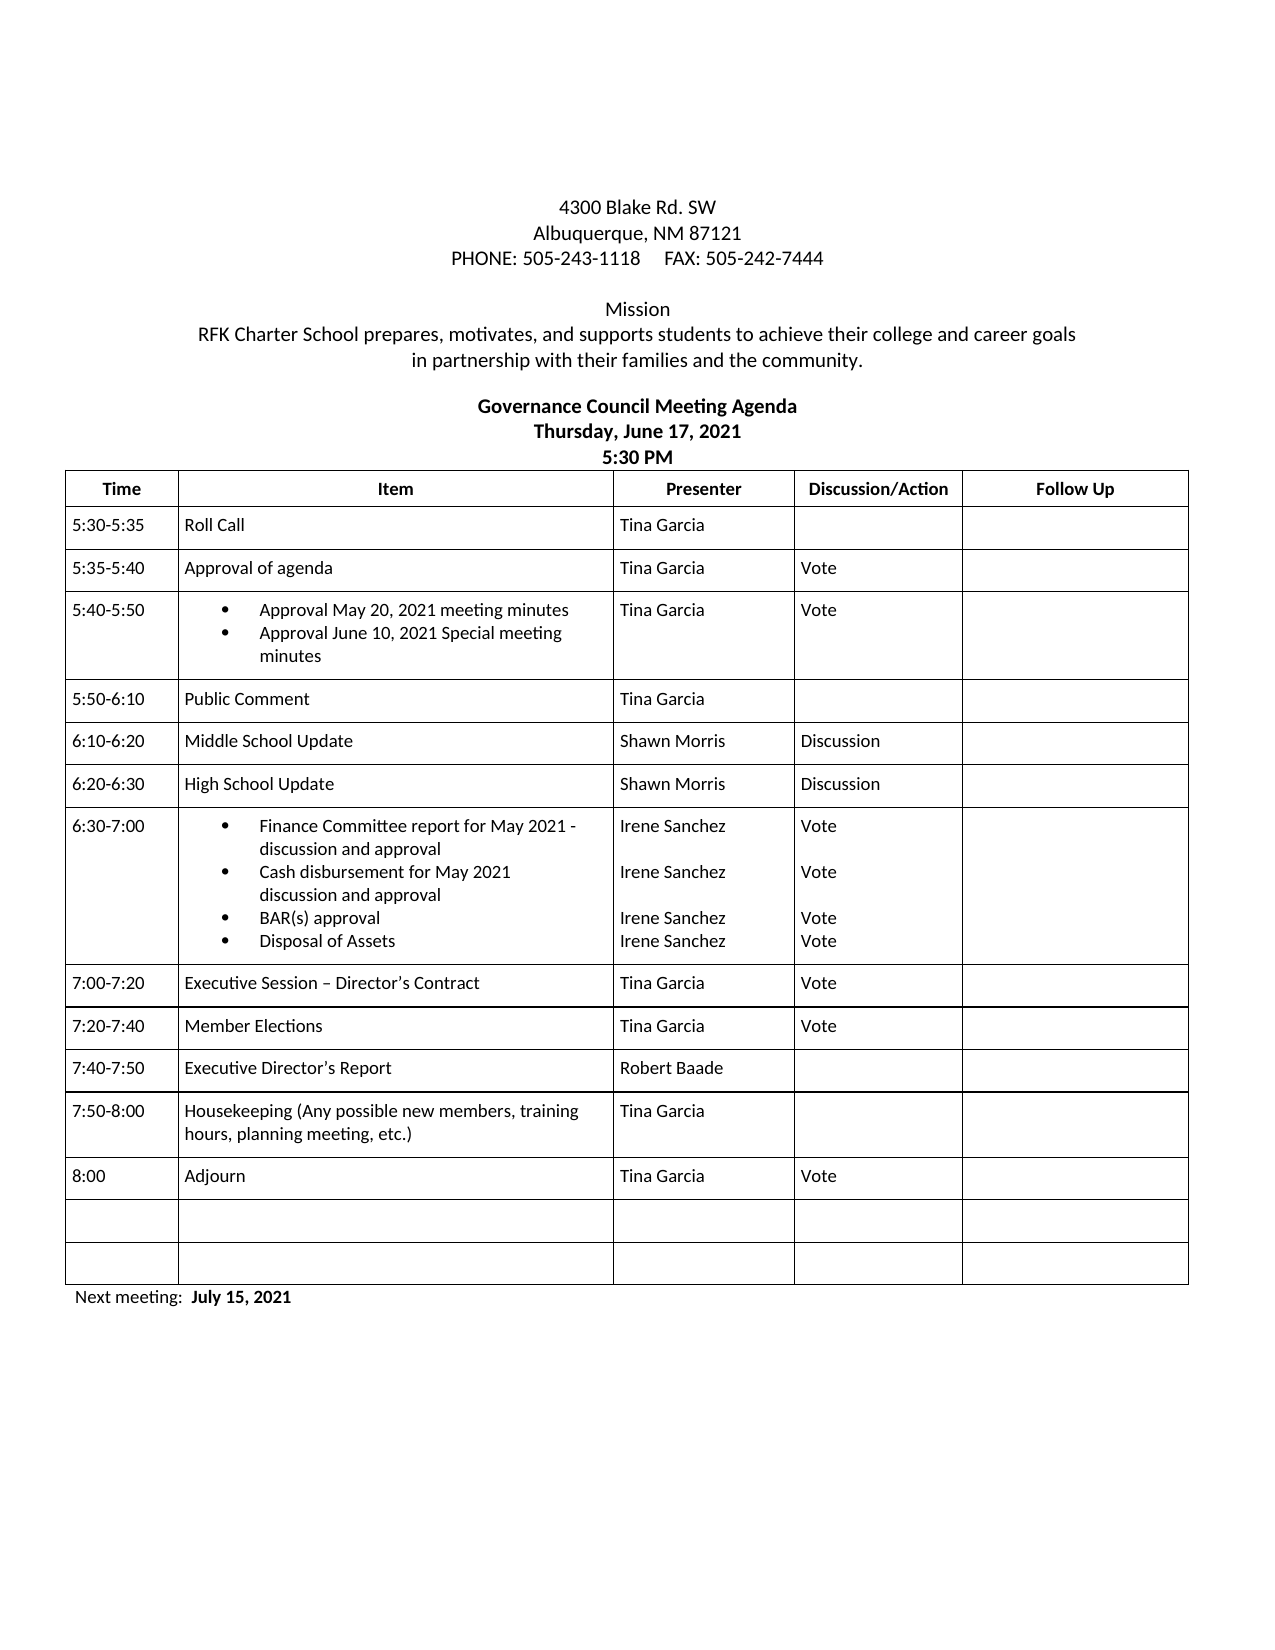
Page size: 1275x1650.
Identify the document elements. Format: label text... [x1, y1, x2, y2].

table_header Item [179, 471, 613, 506]
table_cell Vote [795, 1008, 962, 1049]
text Governance Council Meeting Agenda [75, 393, 1200, 419]
table_cell Vote [795, 550, 962, 591]
table_cell [963, 680, 1188, 722]
table_cell [795, 1243, 962, 1284]
table_cell High School Update [179, 765, 613, 807]
table_cell Approval May 20, 2021 meeting minutes Approval June 10, 2021 Special meeting minutes [179, 592, 613, 679]
table_cell Adjourn [179, 1158, 613, 1199]
table_cell 5:35-5:40 [66, 550, 178, 591]
table_cell 5:30-5:35 [66, 507, 178, 548]
table_cell 5:40-5:50 [66, 592, 178, 679]
table_cell Vote [795, 592, 962, 679]
text Mission [75, 296, 1200, 322]
text Thursday, June 17, 2021 [75, 419, 1200, 444]
table_header Discussion/Action [795, 471, 962, 506]
table_cell [963, 507, 1188, 548]
table_cell 7:40-7:50 [66, 1050, 178, 1091]
table_cell [614, 1243, 794, 1284]
text 5:30 PM [75, 444, 1200, 469]
table_cell Tina Garcia [614, 1158, 794, 1199]
table_cell [614, 1200, 794, 1242]
table_cell Member Elections [179, 1008, 613, 1049]
table_cell Tina Garcia [614, 507, 794, 548]
table_cell Tina Garcia [614, 550, 794, 591]
text 4300 Blake Rd. SW [75, 194, 1200, 220]
table_cell Public Comment [179, 680, 613, 722]
table_cell Vote [795, 1158, 962, 1199]
table_cell [66, 1200, 178, 1242]
table_cell Robert Baade [614, 1050, 794, 1091]
table_cell Executive Director’s Report [179, 1050, 613, 1091]
table_cell [179, 1200, 613, 1242]
table_cell [66, 1243, 178, 1284]
table_cell Irene Sanchez Irene Sanchez Irene Sanchez Irene Sanchez [614, 808, 794, 964]
table_cell [963, 1093, 1188, 1157]
table_cell [963, 1200, 1188, 1242]
table_cell [963, 808, 1188, 964]
text RFK Charter School prepares, motivates, and supports students to achieve their college and career goals [75, 322, 1200, 347]
table_cell [963, 592, 1188, 679]
table_cell Discussion [795, 765, 962, 807]
table_cell Tina Garcia [614, 680, 794, 722]
table_cell Middle School Update [179, 723, 613, 764]
table_cell Approval of agenda [179, 550, 613, 591]
table_cell Tina Garcia [614, 1093, 794, 1157]
table_cell 6:10-6:20 [66, 723, 178, 764]
table_cell Shawn Morris [614, 723, 794, 764]
table_cell [795, 507, 962, 548]
table_cell Roll Call [179, 507, 613, 548]
table_cell [963, 765, 1188, 807]
table_cell [963, 1158, 1188, 1199]
text PHONE: 505-243-1118 FAX: 505-242-7444 [75, 245, 1200, 271]
table_cell Tina Garcia [614, 592, 794, 679]
table_cell [963, 723, 1188, 764]
table_cell Shawn Morris [614, 765, 794, 807]
table_cell 7:50-8:00 [66, 1093, 178, 1157]
table_cell [179, 1243, 613, 1284]
table_cell Tina Garcia [614, 1008, 794, 1049]
table_cell Vote Vote Vote Vote [795, 808, 962, 964]
table_header Follow Up [963, 471, 1188, 506]
table_cell 8:00 [66, 1158, 178, 1199]
table_cell Executive Session – Director’s Contract [179, 965, 613, 1006]
table_cell 7:00-7:20 [66, 965, 178, 1006]
table_cell [795, 1093, 962, 1157]
text Albuquerque, NM 87121 [75, 220, 1200, 245]
table_cell Vote [795, 965, 962, 1006]
table_cell [795, 1050, 962, 1091]
text in partnership with their families and the community. [75, 347, 1200, 372]
table_cell 6:30-7:00 [66, 808, 178, 964]
table_cell 7:20-7:40 [66, 1008, 178, 1049]
table_cell [795, 680, 962, 722]
table_cell [795, 1200, 962, 1242]
table_cell [963, 965, 1188, 1006]
table_header Presenter [614, 471, 794, 506]
table_cell [963, 1243, 1188, 1284]
table_cell Housekeeping (Any possible new members, training hours, planning meeting, etc.) [179, 1093, 613, 1157]
table_cell Finance Committee report for May 2021 - discussion and approval Cash disbursement for May 2021 discussion and approval BAR(s) approval Disposal of Assets [179, 808, 613, 964]
table_cell Tina Garcia [614, 965, 794, 1006]
table_cell Discussion [795, 723, 962, 764]
table_cell 6:20-6:30 [66, 765, 178, 807]
table_cell [963, 1050, 1188, 1091]
text Next meeting: July 15, 2021 [75, 1285, 1200, 1308]
table_cell [963, 550, 1188, 591]
table_cell [963, 1008, 1188, 1049]
table_cell 5:50-6:10 [66, 680, 178, 722]
table_header Time [66, 471, 178, 506]
